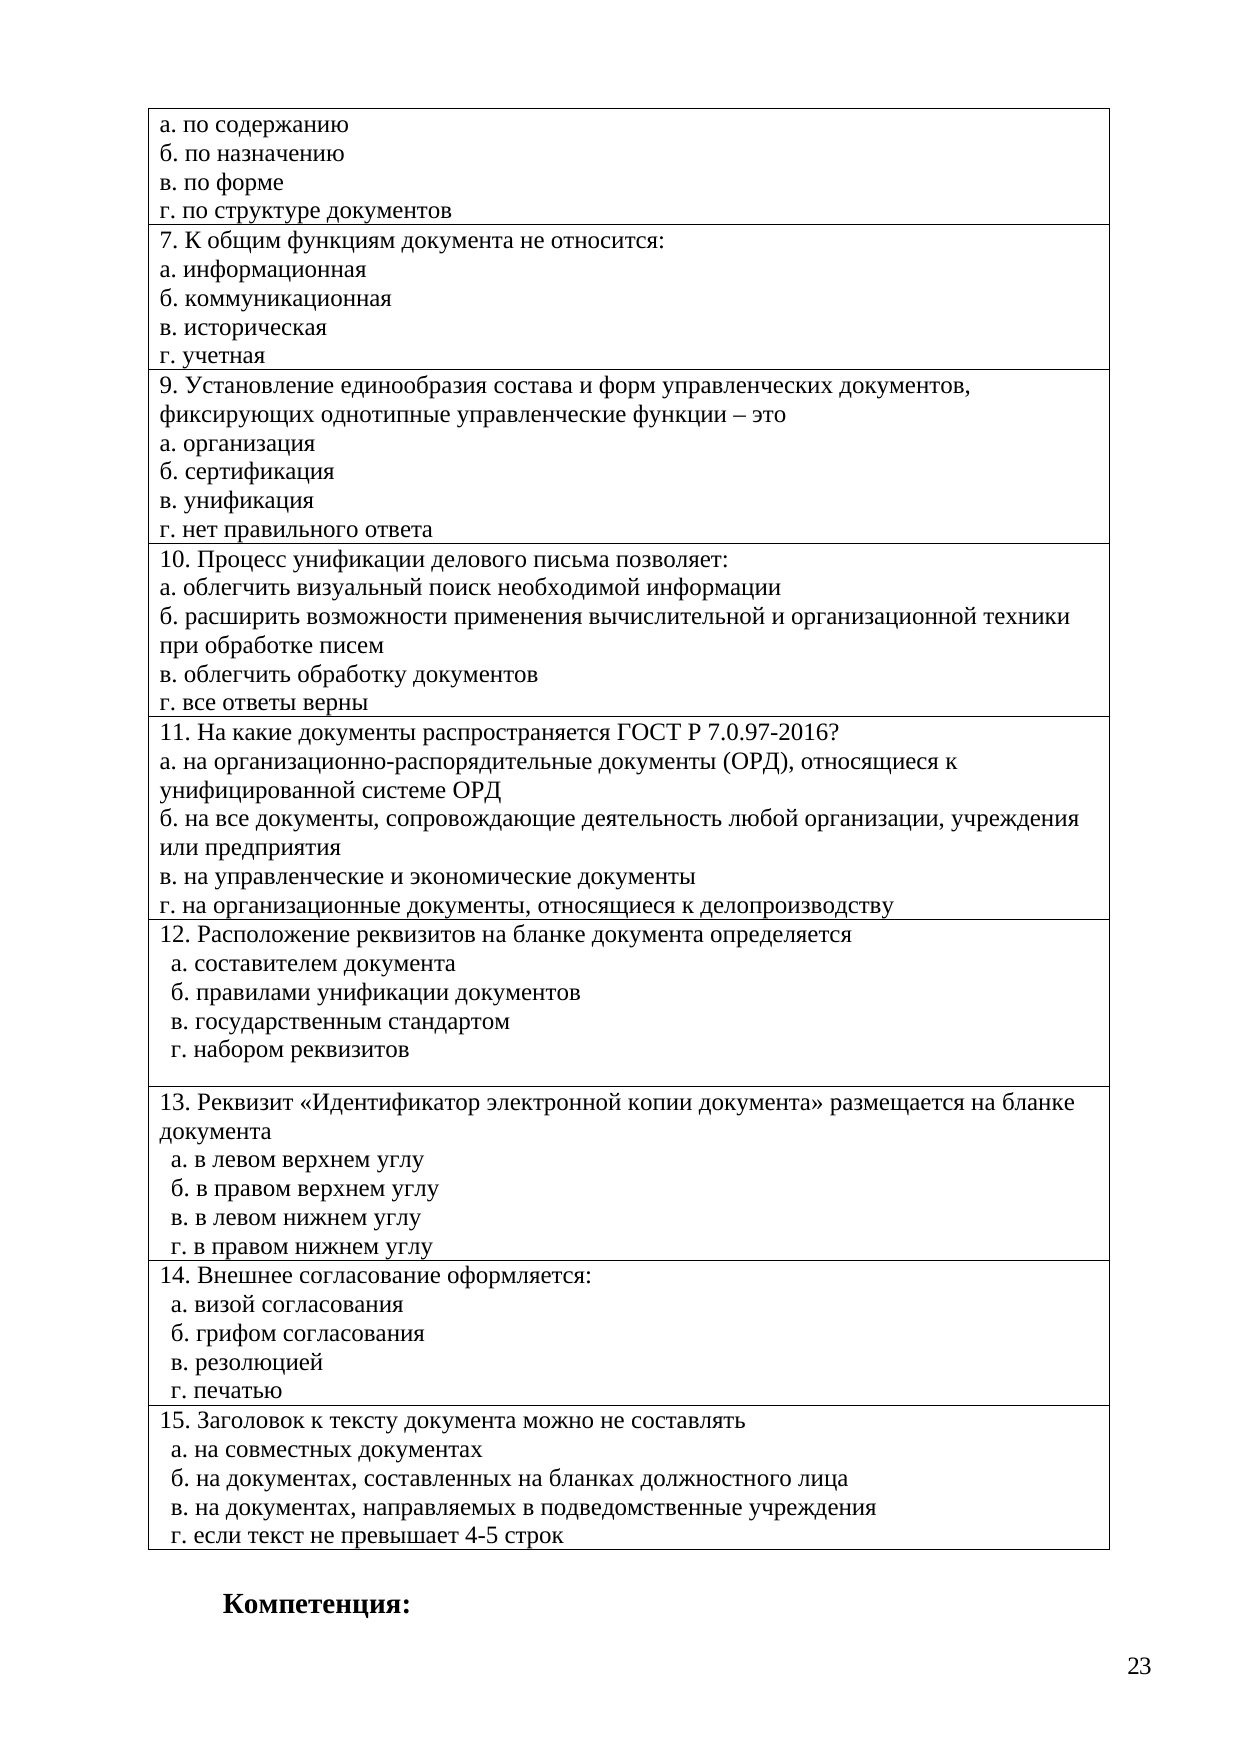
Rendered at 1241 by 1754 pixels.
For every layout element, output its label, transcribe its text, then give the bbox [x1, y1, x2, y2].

table_cell 13. Реквизит «Идентификатор электронной копии документа» размещается на бланке документа [149, 1087, 1109, 1259]
text Компетенция: [148, 1587, 1240, 1620]
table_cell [149, 109, 1109, 224]
table_cell 11. На какие документы распространяется ГОСТ Р 7.0.97-2016? а. на организационно-распорядительные документы (ОРД), относящиеся к унифицированной системе ОРД б. на все документы, сопровождающие деятельность любой организации, учреждения или предприятия в. на управленческие и экономические документы г. на организационные документы, относящиеся к делопроизводству [149, 717, 1109, 918]
table_cell 15. Заголовок к тексту документа можно не составлять [149, 1406, 1109, 1549]
table_cell 14. Внешнее согласование оформляется: [149, 1261, 1109, 1404]
table_cell 12. Расположение реквизитов на бланке документа определяется [149, 920, 1109, 1086]
table_cell 10. Процесс унификации делового письма позволяет: а. облегчить визуальный поиск необходимой информации б. расширить возможности применения вычислительной и организационной техники при обработке писем в. облегчить обработку документов г. все ответы верны [149, 544, 1109, 716]
table_cell 7. К общим функциям документа не относится: а. информационная б. коммуникационная в. историческая г. учетная [149, 225, 1109, 369]
table_cell 9. Установление единообразия состава и форм управленческих документов, фиксирующих однотипные управленческие функции – это а. организация б. сертификация в. унификация г. нет правильного ответа [149, 370, 1109, 543]
